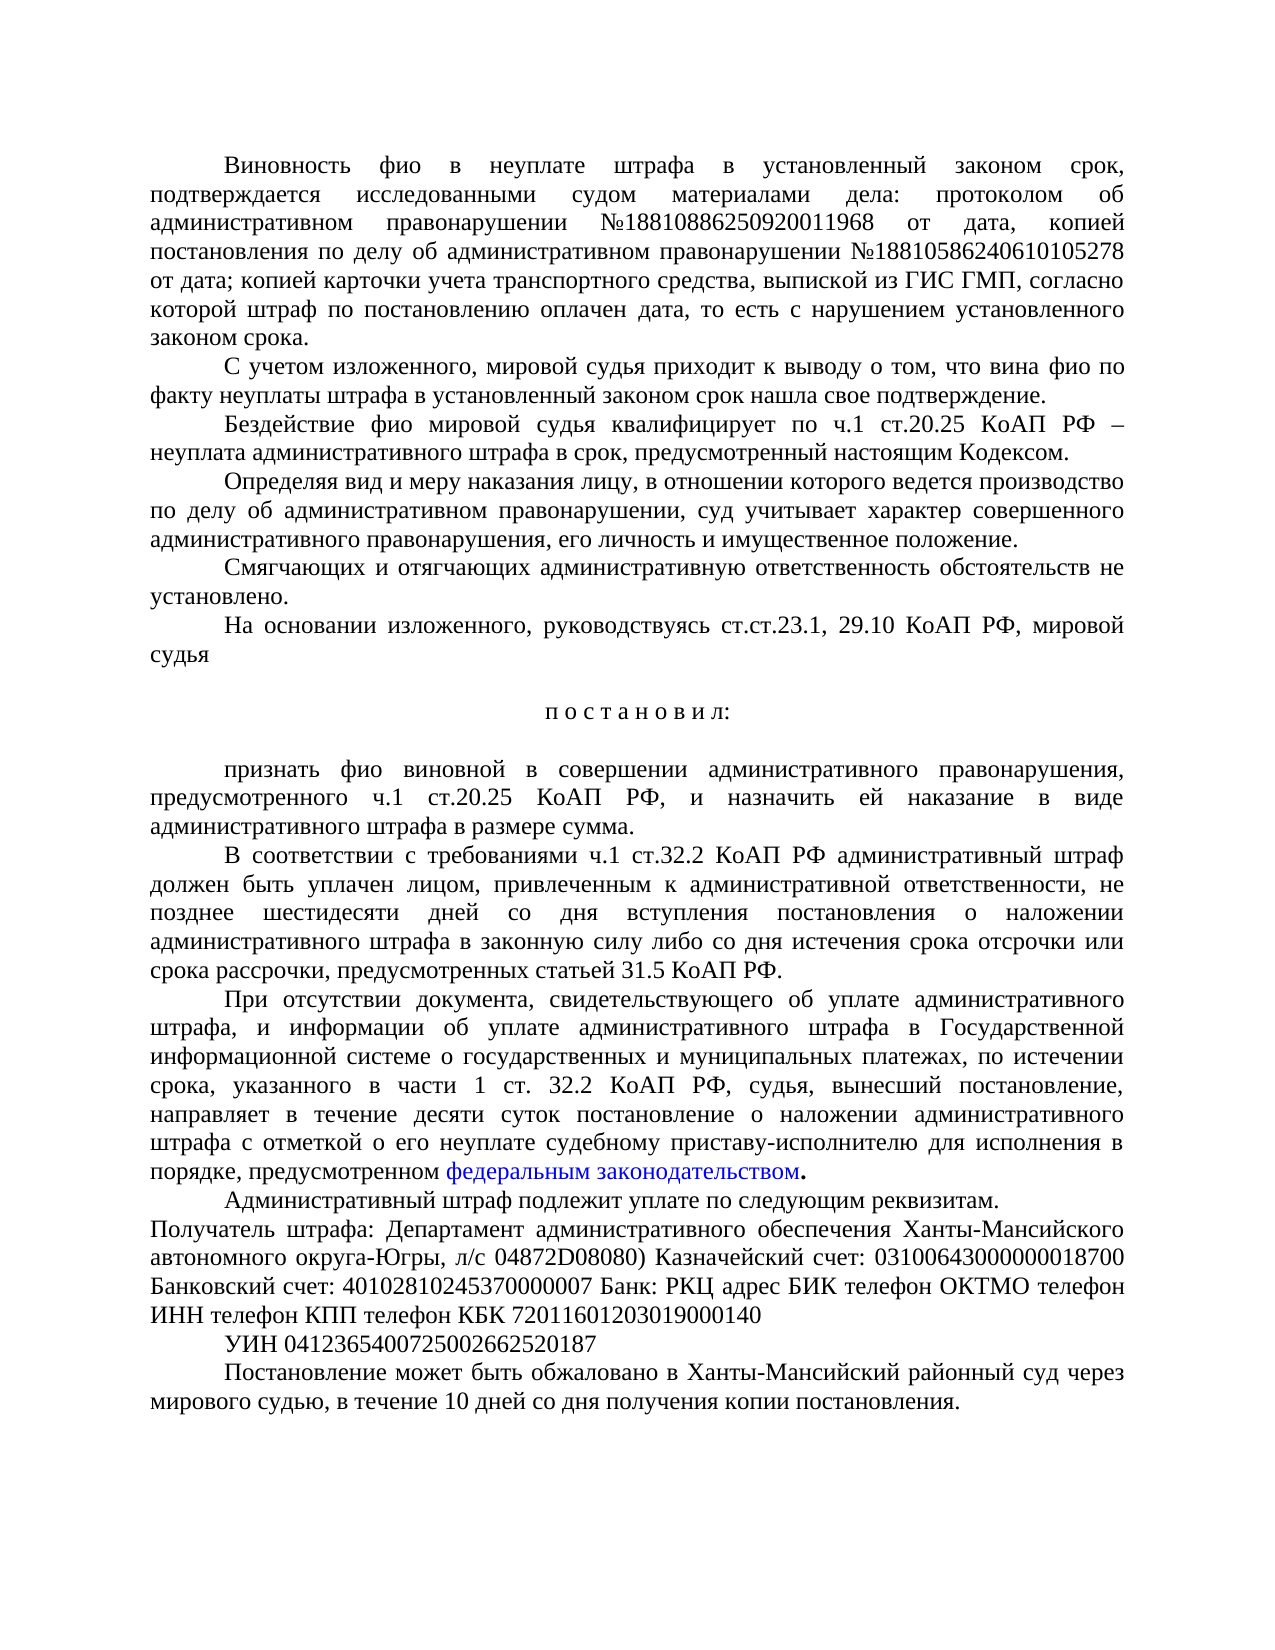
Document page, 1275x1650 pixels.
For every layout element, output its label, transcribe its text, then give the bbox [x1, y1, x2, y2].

text В соответствии с требованиями ч.1 ст.32.2 КоАП РФ административный штраф должен быть уплачен лицом, привлеченным к административной ответственности, не позднее шестидесяти дней со дня вступления постановления о наложении административного штрафа в законную силу либо со дня истечения срока отсрочки или срока рассрочки, предусмотренных статьей 31.5 КоАП РФ. [150, 840, 1125, 984]
text Определяя вид и меру наказания лицу, в отношении которого ведется производство по делу об административном правонарушении, суд учитывает характер совершенного административного правонарушения, его личность и имущественное положение. [150, 466, 1125, 552]
text признать фио виновной в совершении административного правонарушения, предусмотренного ч.1 ст.20.25 КоАП РФ, и назначить ей наказание в виде административного штрафа в размере сумма. [150, 754, 1125, 840]
text На основании изложенного, руководствуясь ст.ст.23.1, 29.10 КоАП РФ, мировой судья [150, 610, 1125, 667]
text С учетом изложенного, мировой судья приходит к выводу о том, что вина фио по факту неуплаты штрафа в установленный законом срок нашла свое подтверждение. [150, 351, 1125, 409]
text УИН 0412365400725002662520187 [150, 1329, 1125, 1357]
text п о с т а н о в и л: [150, 696, 1125, 725]
text Постановление может быть обжаловано в Ханты-Мансийский районный суд через мирового судью, в течение 10 дней со дня получения копии постановления. [150, 1357, 1125, 1415]
text При отсутствии документа, свидетельствующего об уплате административного штрафа, и информации об уплате административного штрафа в Государственной информационной системе о государственных и муниципальных платежах, по истечении срока, указанного в части 1 ст. 32.2 КоАП РФ, судья, вынесший постановление, направляет в течение десяти суток постановление о наложении административного штрафа с отметкой о его неуплате судебному приставу-исполнителю для исполнения в порядке, предусмотренном федеральным законодательством. [150, 984, 1125, 1185]
text Виновность фио в неуплате штрафа в установленный законом срок, подтверждается исследованными судом материалами дела: протоколом об административном правонарушении №18810886250920011968 от дата, копией постановления по делу об административном правонарушении №18810586240610105278 от дата; копией карточки учета транспортного средства, выпиской из ГИС ГМП, согласно которой штраф по постановлению оплачен дата, то есть с нарушением установленного законом срока. [150, 150, 1125, 351]
text Бездействие фио мировой судья квалифицирует по ч.1 ст.20.25 КоАП РФ – неуплата административного штрафа в срок, предусмотренный настоящим Кодексом. [150, 409, 1125, 466]
text Получатель штрафа: Департамент административного обеспечения Ханты-Мансийского автономного округа-Югры, л/с 04872D08080) Казначейский счет: 03100643000000018700 Банковский счет: 40102810245370000007 Банк: РКЦ адрес БИК телефон ОКТМО телефон ИНН телефон КПП телефон КБК 72011601203019000140 [150, 1214, 1125, 1329]
text Административный штраф подлежит уплате по следующим реквизитам. [150, 1185, 1125, 1214]
text Смягчающих и отягчающих административную ответственность обстоятельств не установлено. [150, 552, 1125, 610]
